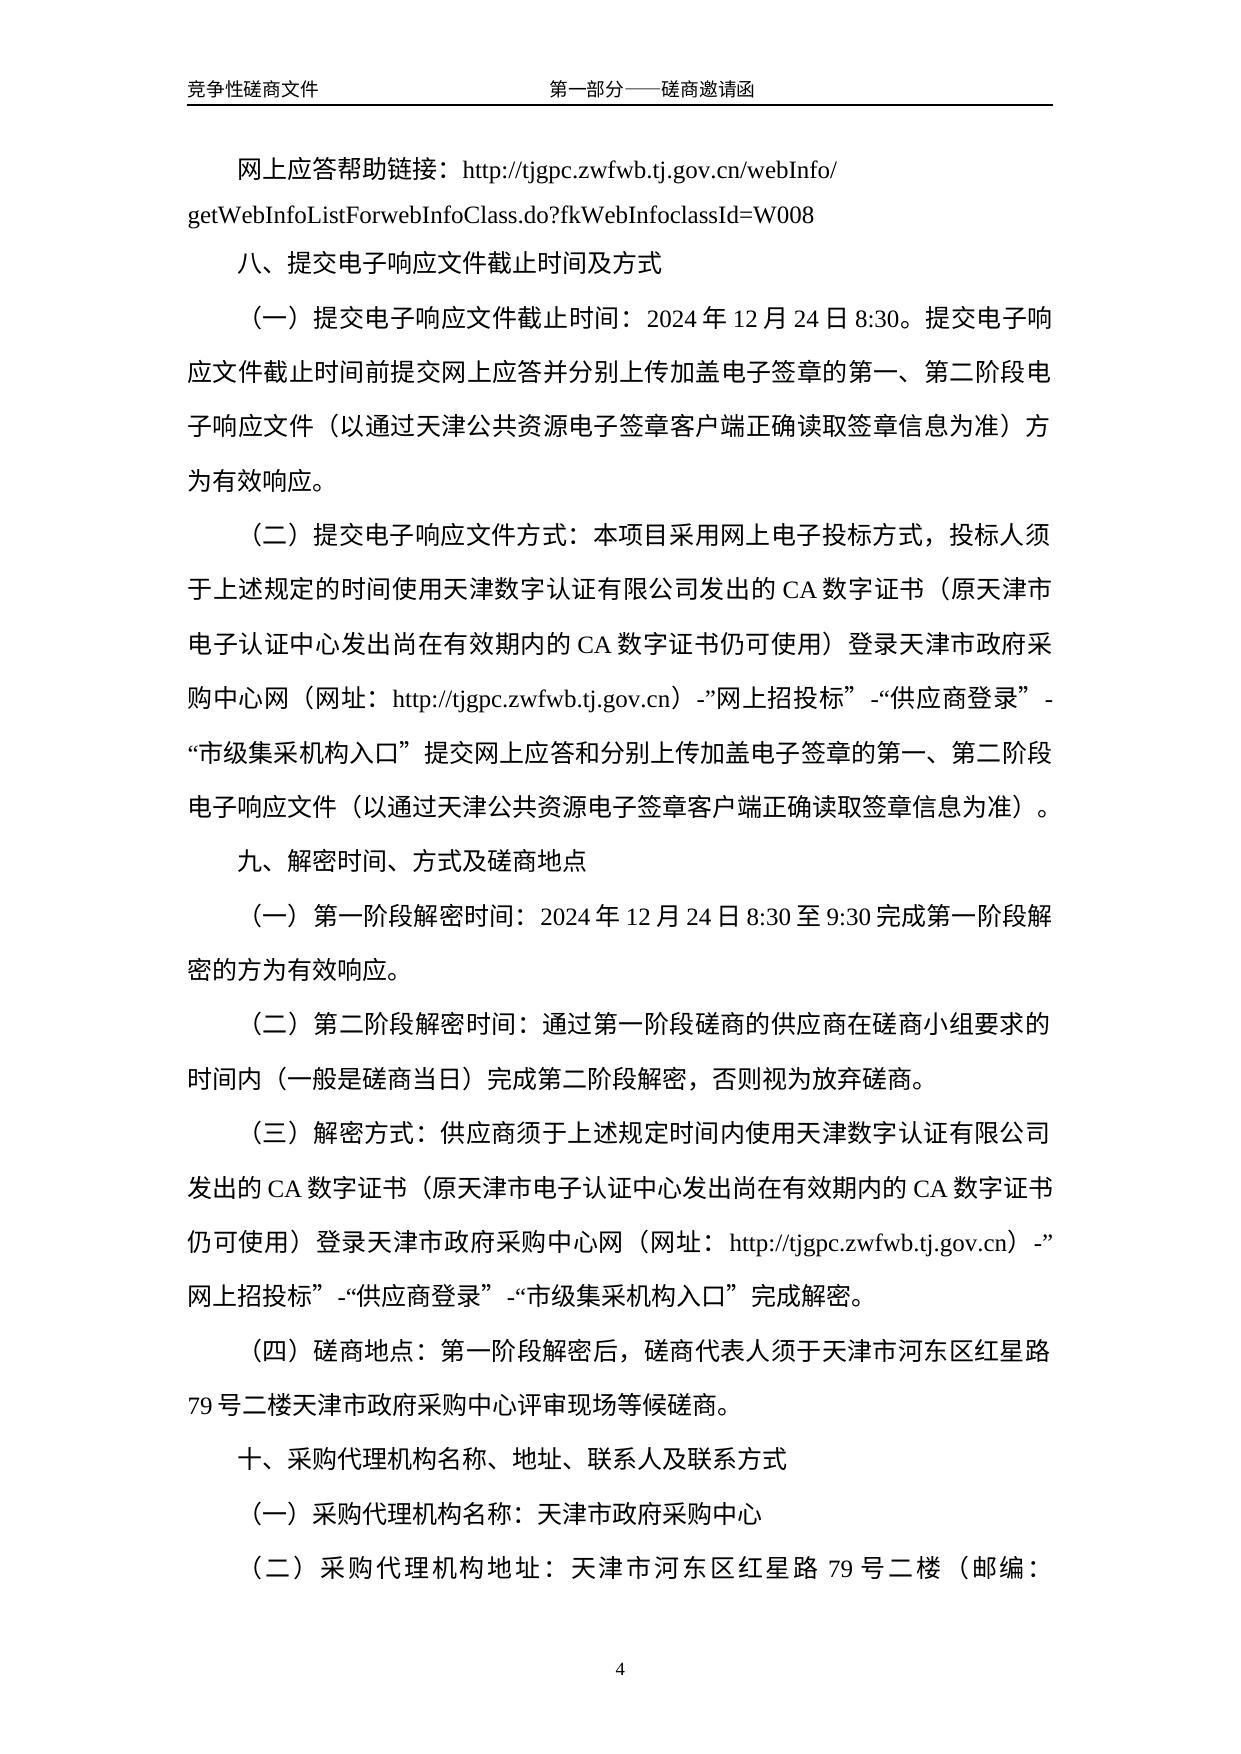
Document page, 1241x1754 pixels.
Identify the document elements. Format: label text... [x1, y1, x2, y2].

text （四）磋商地点：第一阶段解密后，磋商代表人须于天津市河东区红星路79号二楼天津市政府采购中心评审现场等候磋商。 [187, 1331, 1053, 1422]
text 九、解密时间、方式及磋商地点 [187, 842, 1053, 878]
text 八、提交电子响应文件截止时间及方式 [187, 244, 1053, 280]
text （一）提交电子响应文件截止时间：2024年12月24日8:30。提交电子响应文件截止时间前提交网上应答并分别上传加盖电子签章的第一、第二阶段电子响应文件（以通过天津公共资源电子签章客户端正确读取签章信息为准）方为有效响应。 [187, 298, 1053, 497]
text （二）提交电子响应文件方式：本项目采用网上电子投标方式，投标人须于上述规定的时间使用天津数字认证有限公司发出的CA数字证书（原天津市电子认证中心发出尚在有效期内的CA数字证书仍可使用）登录天津市政府采购中心网（网址：http://tjgpc.zwfwb.tj.gov.cn）-”网上招投标”-“供应商登录”-“市级集采机构入口”提交网上应答和分别上传加盖电子签章的第一、第二阶段电子响应文件（以通过天津公共资源电子签章客户端正确读取签章信息为准）。 [187, 516, 1053, 824]
text （二）第二阶段解密时间：通过第一阶段磋商的供应商在磋商小组要求的时间内（一般是磋商当日）完成第二阶段解密，否则视为放弃磋商。 [187, 1005, 1053, 1096]
text 网上应答帮助链接：http://tjgpc.zwfwb.tj.gov.cn/webInfo/getWebInfoListForwebInfoClass.do?fkWebInfoclassId=W008 [187, 150, 1053, 229]
text （一）第一阶段解密时间：2024年12月24日8:30至9:30完成第一阶段解密的方为有效响应。 [187, 896, 1053, 987]
text （三）解密方式：供应商须于上述规定时间内使用天津数字认证有限公司发出的CA数字证书（原天津市电子认证中心发出尚在有效期内的CA数字证书仍可使用）登录天津市政府采购中心网（网址：http://tjgpc.zwfwb.tj.gov.cn）-”网上招投标”-“供应商登录”-“市级集采机构入口”完成解密。 [187, 1114, 1053, 1313]
text （一）采购代理机构名称：天津市政府采购中心 [187, 1494, 1053, 1531]
text 十、采购代理机构名称、地址、联系人及联系方式 [187, 1440, 1053, 1476]
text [187, 1549, 1053, 1585]
